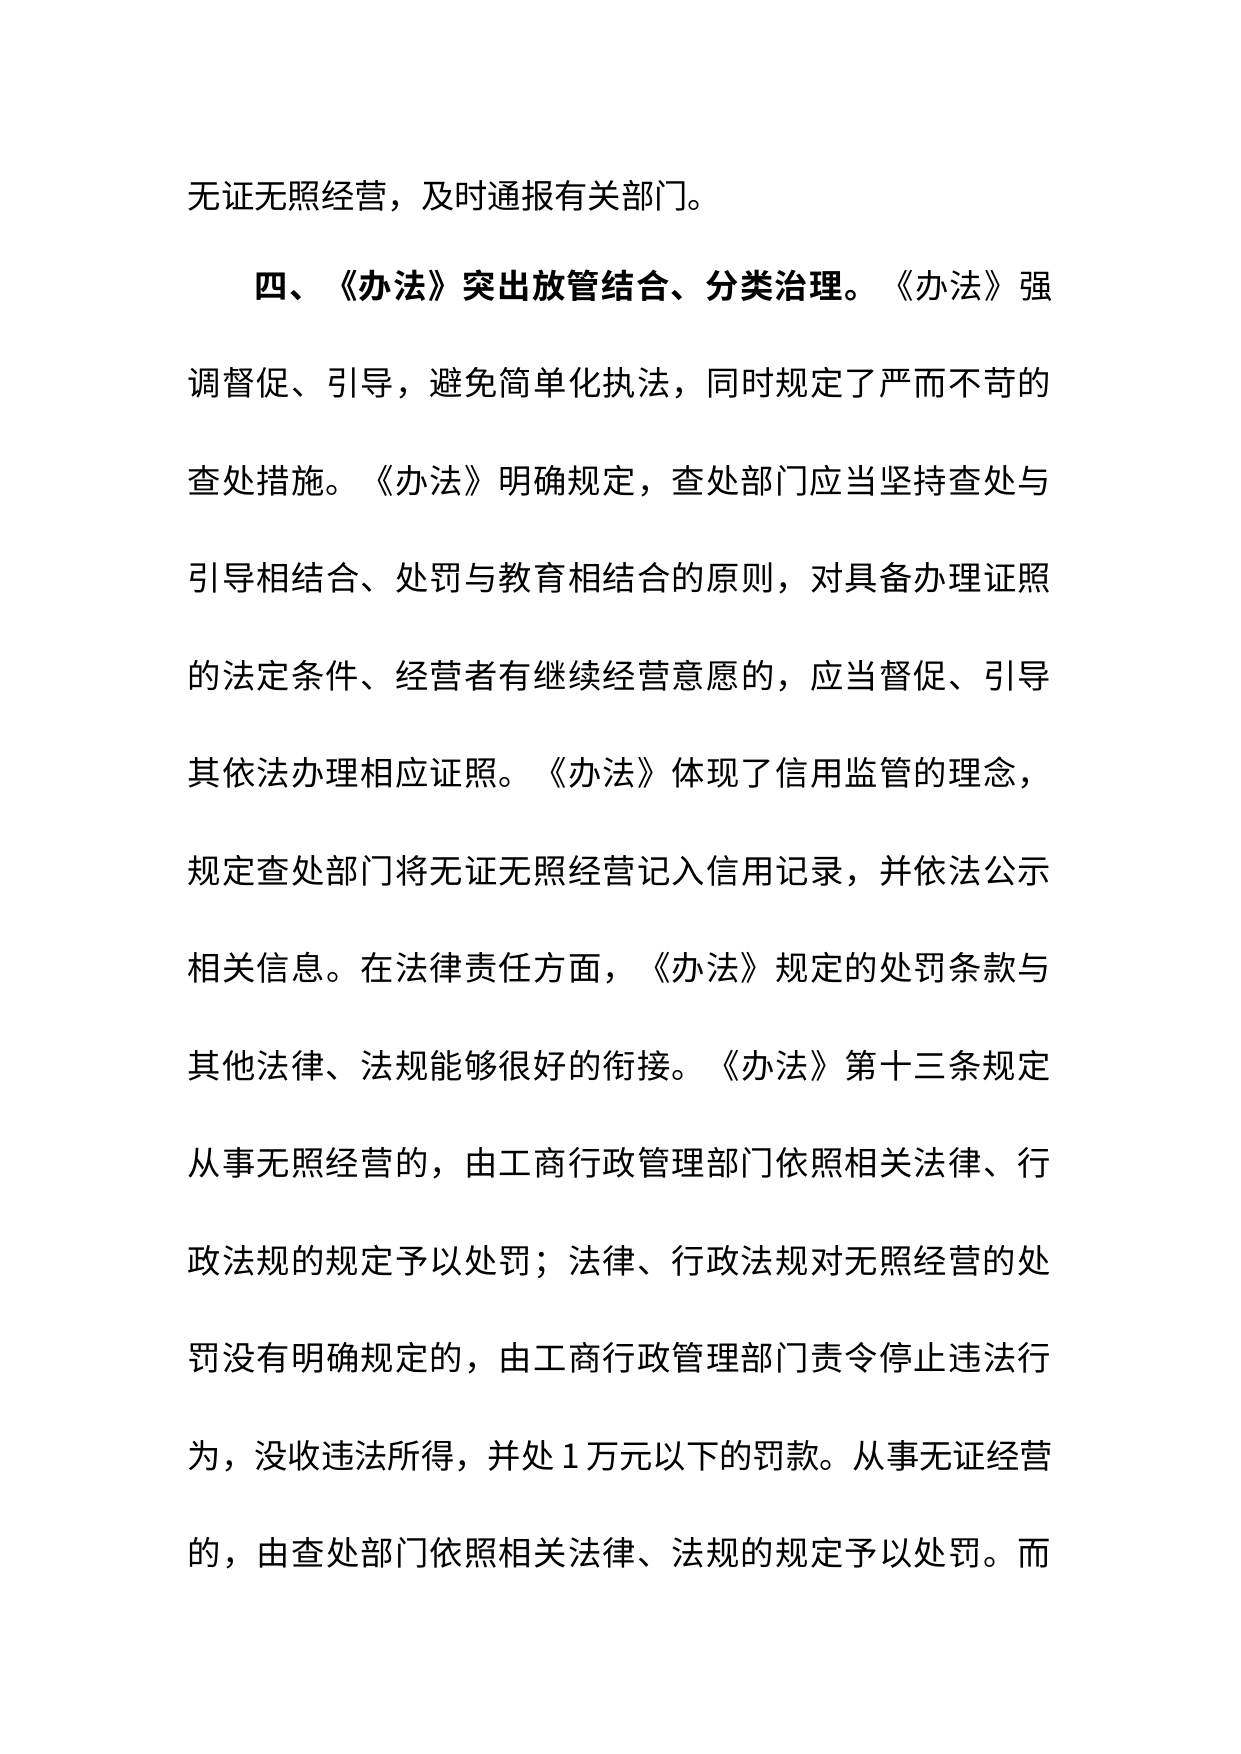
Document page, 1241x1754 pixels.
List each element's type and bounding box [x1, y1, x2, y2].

text [187, 162, 1053, 227]
text [187, 251, 1053, 1583]
